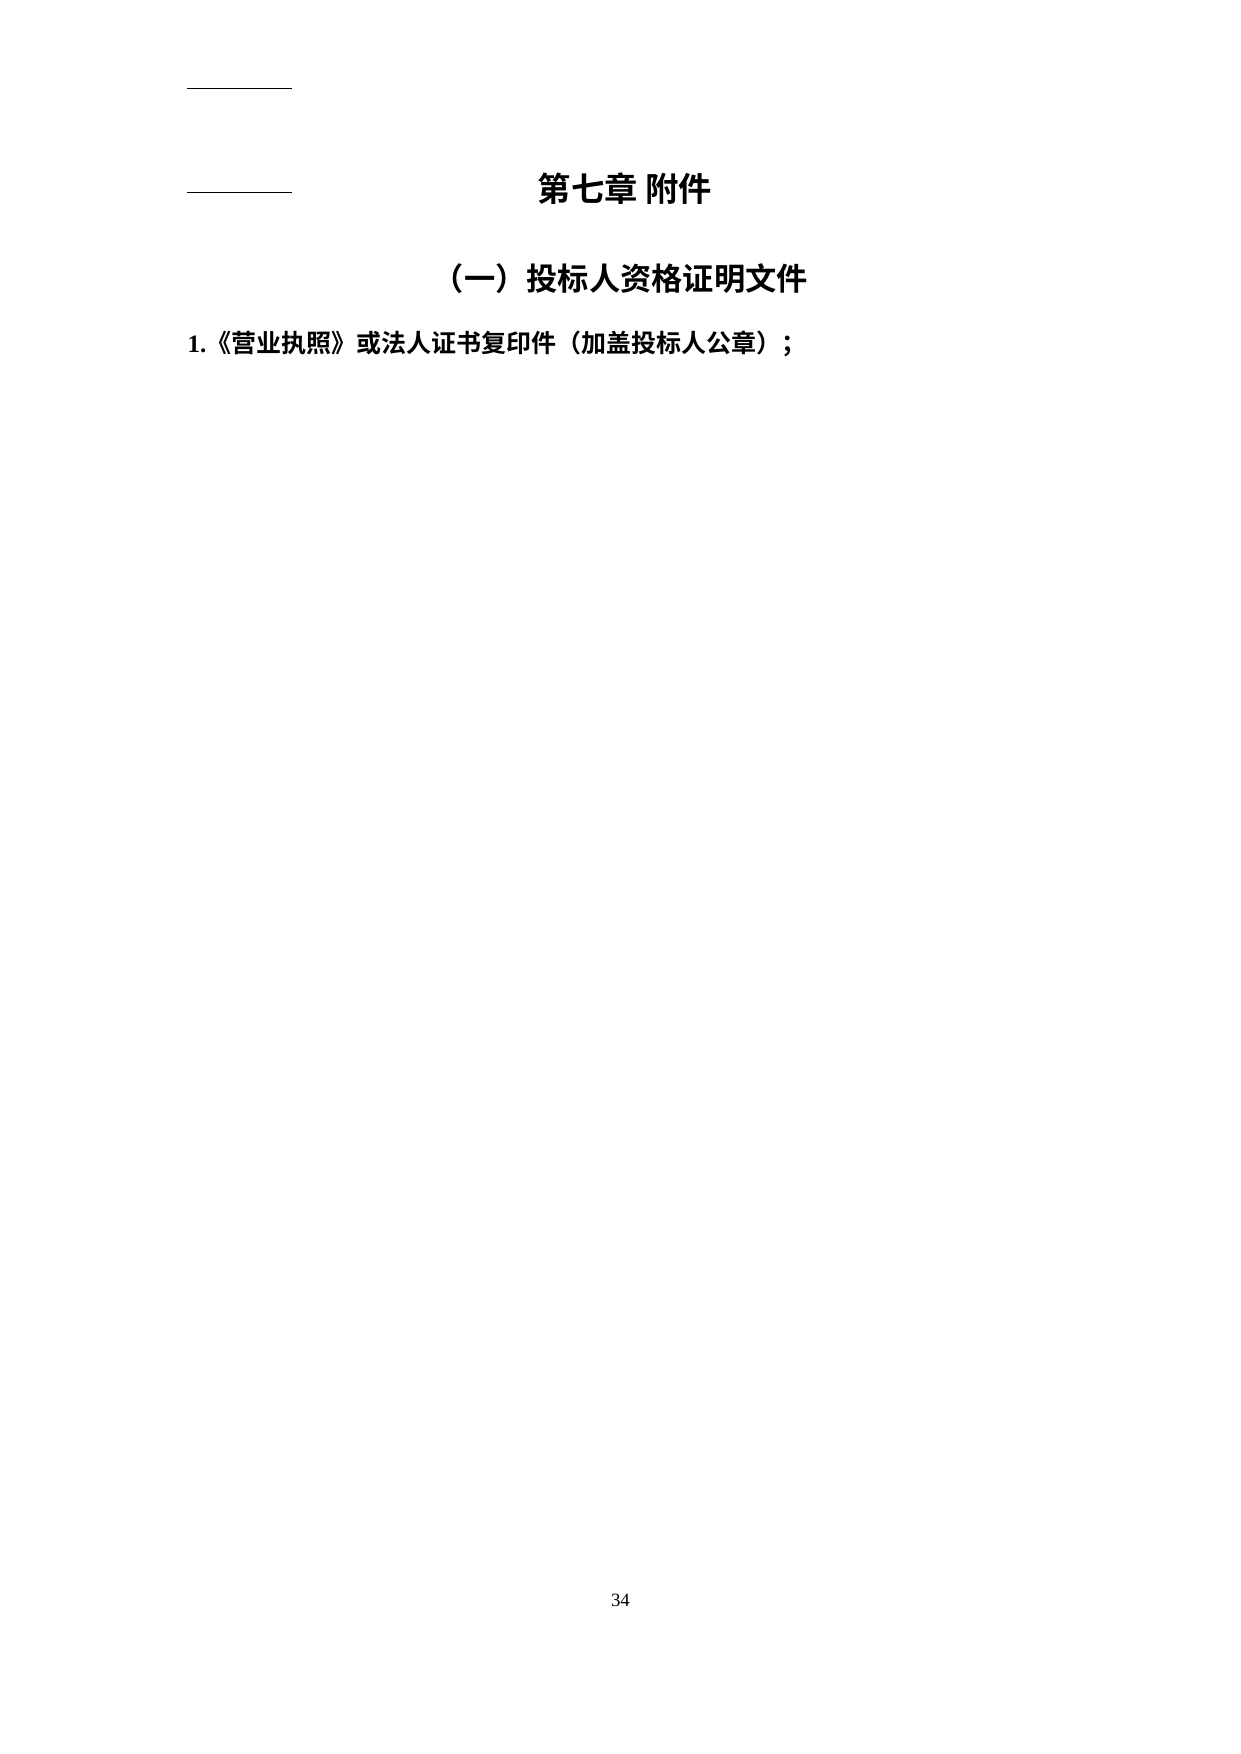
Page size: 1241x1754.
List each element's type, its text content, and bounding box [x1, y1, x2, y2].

text 1.《营业执照》或法人证书复印件（加盖投标人公章）； [187, 309, 1053, 374]
text 第七章 附件 [187, 155, 1053, 220]
text （一）投标人资格证明文件 [187, 244, 1053, 309]
